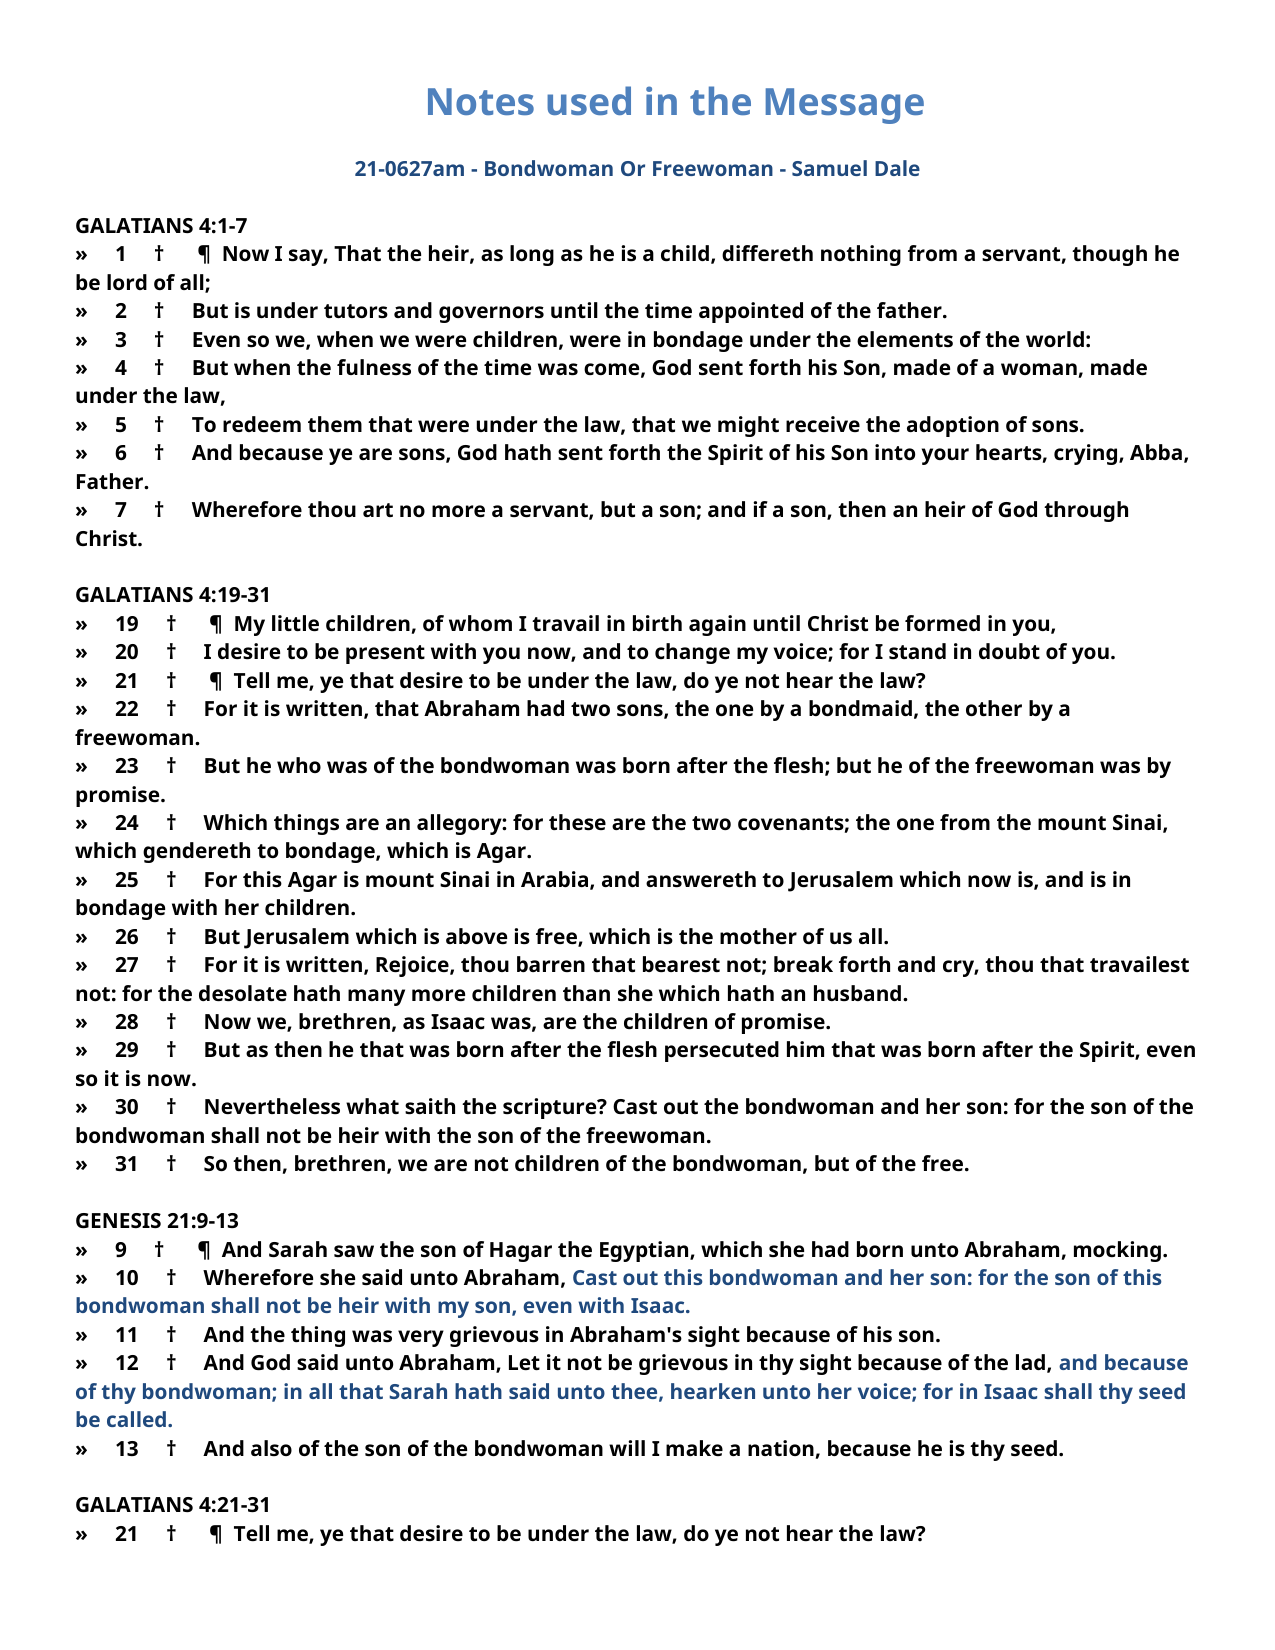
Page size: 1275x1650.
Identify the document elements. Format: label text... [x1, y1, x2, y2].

text » 6 † And because ye are sons, God hath sent forth the Spirit of his Son into your hearts, crying, Abba, Father. [75, 438, 1200, 495]
text » 1 † ¶ Now I say, That the heir, as long as he is a child, differeth nothing from a servant, though he be lord of all; [75, 239, 1200, 296]
text » 11 † And the thing was very grievous in Abraham's sight because of his son. [75, 1320, 1200, 1348]
text » 29 † But as then he that was born after the flesh persecuted him that was born after the Spirit, even so it is now. [75, 1036, 1200, 1092]
text » 25 † For this Agar is mount Sinai in Arabia, and answereth to Jerusalem which now is, and is in bondage with her children. [75, 865, 1200, 922]
text » 2 † But is under tutors and governors until the time appointed of the father. [75, 296, 1200, 325]
text » 24 † Which things are an allegory: for these are the two covenants; the one from the mount Sinai, which gendereth to bondage, which is Agar. [75, 808, 1200, 865]
text » 22 † For it is written, that Abraham had two sons, the one by a bondmaid, the other by a freewoman. [75, 694, 1200, 751]
text » 4 † But when the fulness of the time was come, God sent forth his Son, made of a woman, made under the law, [75, 353, 1200, 410]
text » 20 † I desire to be present with you now, and to change my voice; for I stand in doubt of you. [75, 637, 1200, 666]
text » 19 † ¶ My little children, of whom I travail in birth again until Christ be formed in you, [75, 609, 1200, 637]
text » 31 † So then, brethren, we are not children of the bondwoman, but of the free. [75, 1149, 1200, 1178]
text » 12 † And God said unto Abraham, Let it not be grievous in thy sight because of the lad, and because of thy bondwoman; in all that Sarah hath said unto thee, hearken unto her voice; for in Isaac shall thy seed be called. [75, 1348, 1200, 1434]
text Notes used in the Message [150, 75, 1200, 126]
text GENESIS 21:9-13 [75, 1206, 1200, 1235]
text » 23 † But he who was of the bondwoman was born after the flesh; but he of the freewoman was by promise. [75, 751, 1200, 808]
text GALATIANS 4:19-31 [75, 581, 1200, 609]
text » 26 † But Jerusalem which is above is free, which is the mother of us all. [75, 922, 1200, 950]
text » 5 † To redeem them that were under the law, that we might receive the adoption of sons. [75, 410, 1200, 438]
text » 9 † ¶ And Sarah saw the son of Hagar the Egyptian, which she had born unto Abraham, mocking. [75, 1235, 1200, 1263]
text GALATIANS 4:1-7 [75, 211, 1200, 239]
text 21-0627am - Bondwoman Or Freewoman - Samuel Dale [75, 154, 1200, 211]
text GALATIANS 4:21-31 [75, 1491, 1200, 1519]
text » 21 † ¶ Tell me, ye that desire to be under the law, do ye not hear the law? [75, 666, 1200, 694]
text » 10 † Wherefore she said unto Abraham, Cast out this bondwoman and her son: for the son of this bondwoman shall not be heir with my son, even with Isaac. [75, 1263, 1200, 1320]
text » 21 † ¶ Tell me, ye that desire to be under the law, do ye not hear the law? [75, 1519, 1200, 1547]
text » 30 † Nevertheless what saith the scripture? Cast out the bondwoman and her son: for the son of the bondwoman shall not be heir with the son of the freewoman. [75, 1092, 1200, 1149]
text » 3 † Even so we, when we were children, were in bondage under the elements of the world: [75, 325, 1200, 353]
text » 28 † Now we, brethren, as Isaac was, are the children of promise. [75, 1007, 1200, 1036]
text » 13 † And also of the son of the bondwoman will I make a nation, because he is thy seed. [75, 1434, 1200, 1462]
text » 7 † Wherefore thou art no more a servant, but a son; and if a son, then an heir of God through Christ. [75, 495, 1200, 552]
text » 27 † For it is written, Rejoice, thou barren that bearest not; break forth and cry, thou that travailest not: for the desolate hath many more children than she which hath an husband. [75, 950, 1200, 1007]
